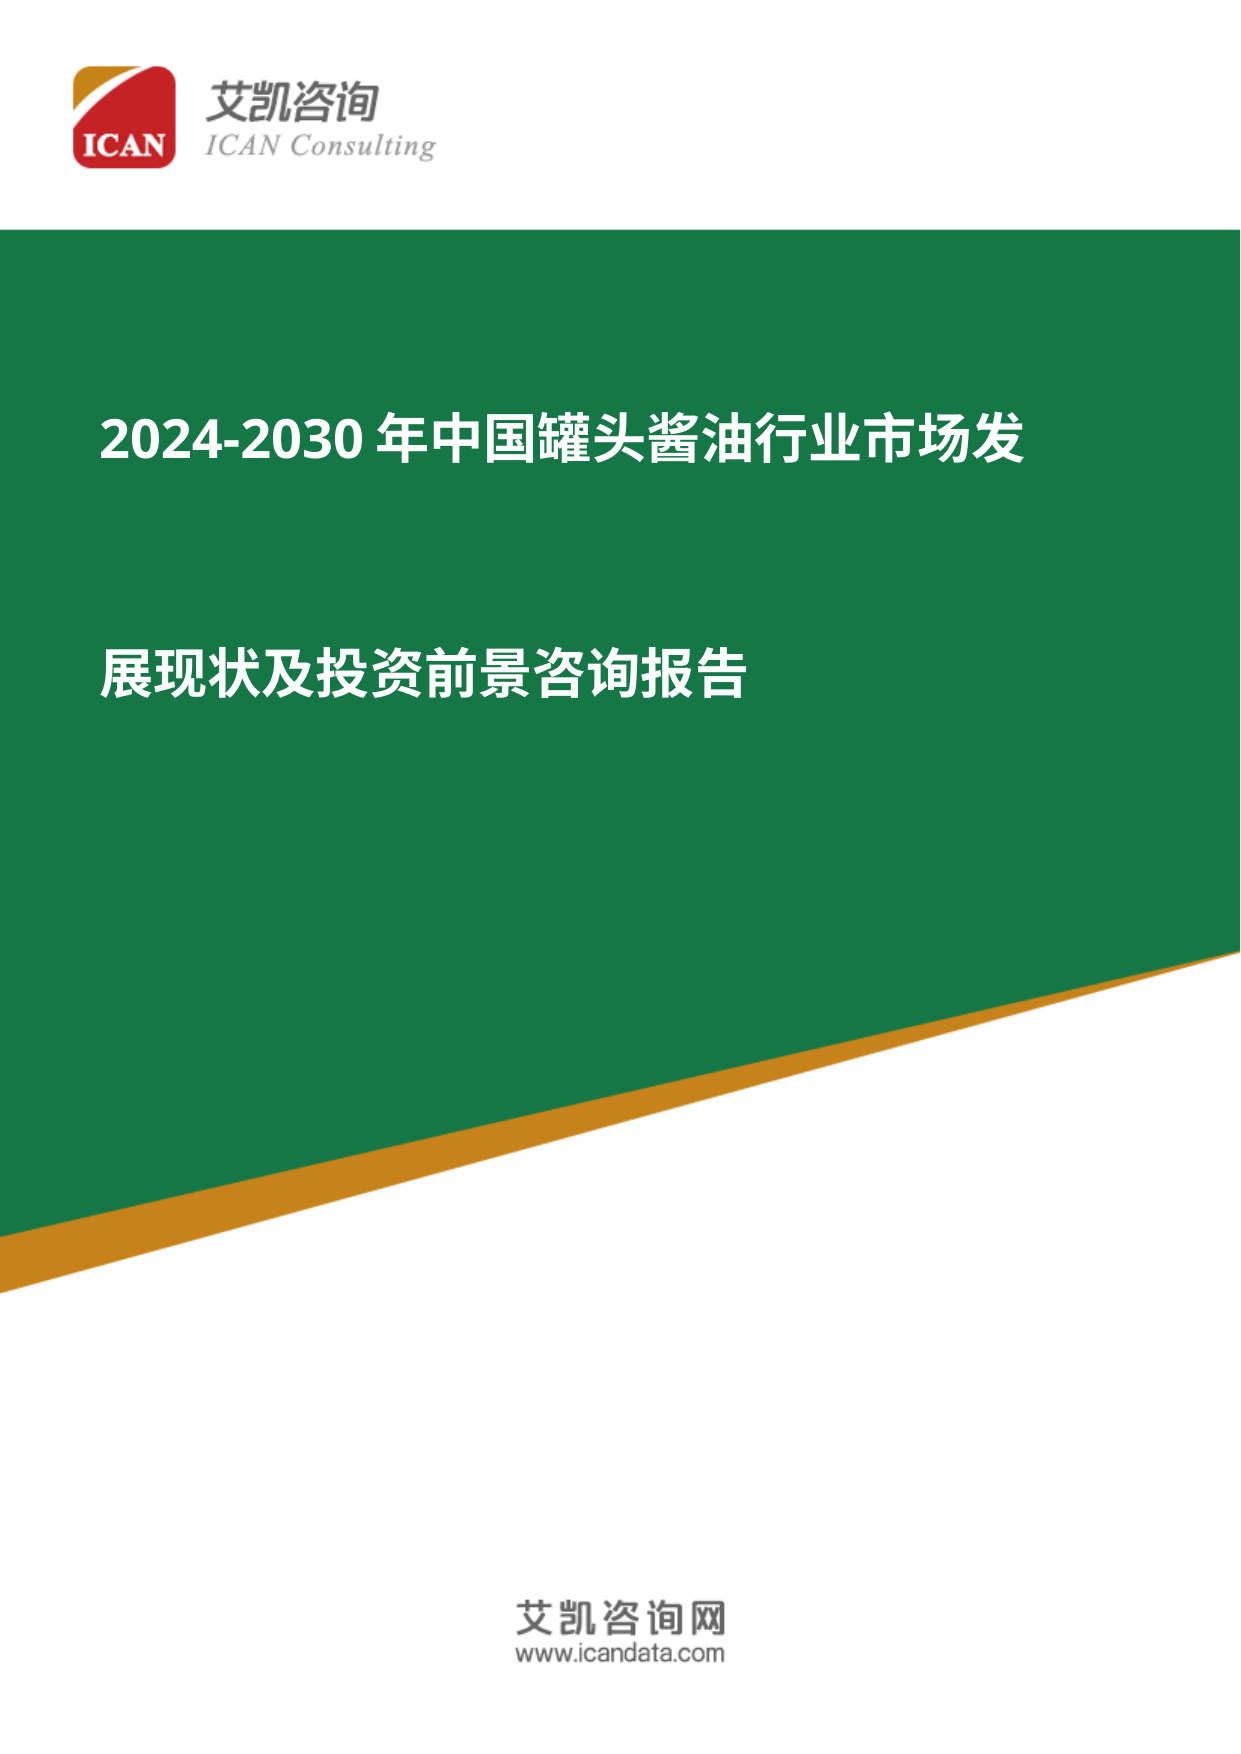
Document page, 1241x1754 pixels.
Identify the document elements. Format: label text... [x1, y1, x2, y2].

subtitle 2024-2030年中国罐头酱油行业市场发展现状及投资前景咨询报告 [99, 386, 1053, 718]
picture [0, 5, 1241, 1754]
